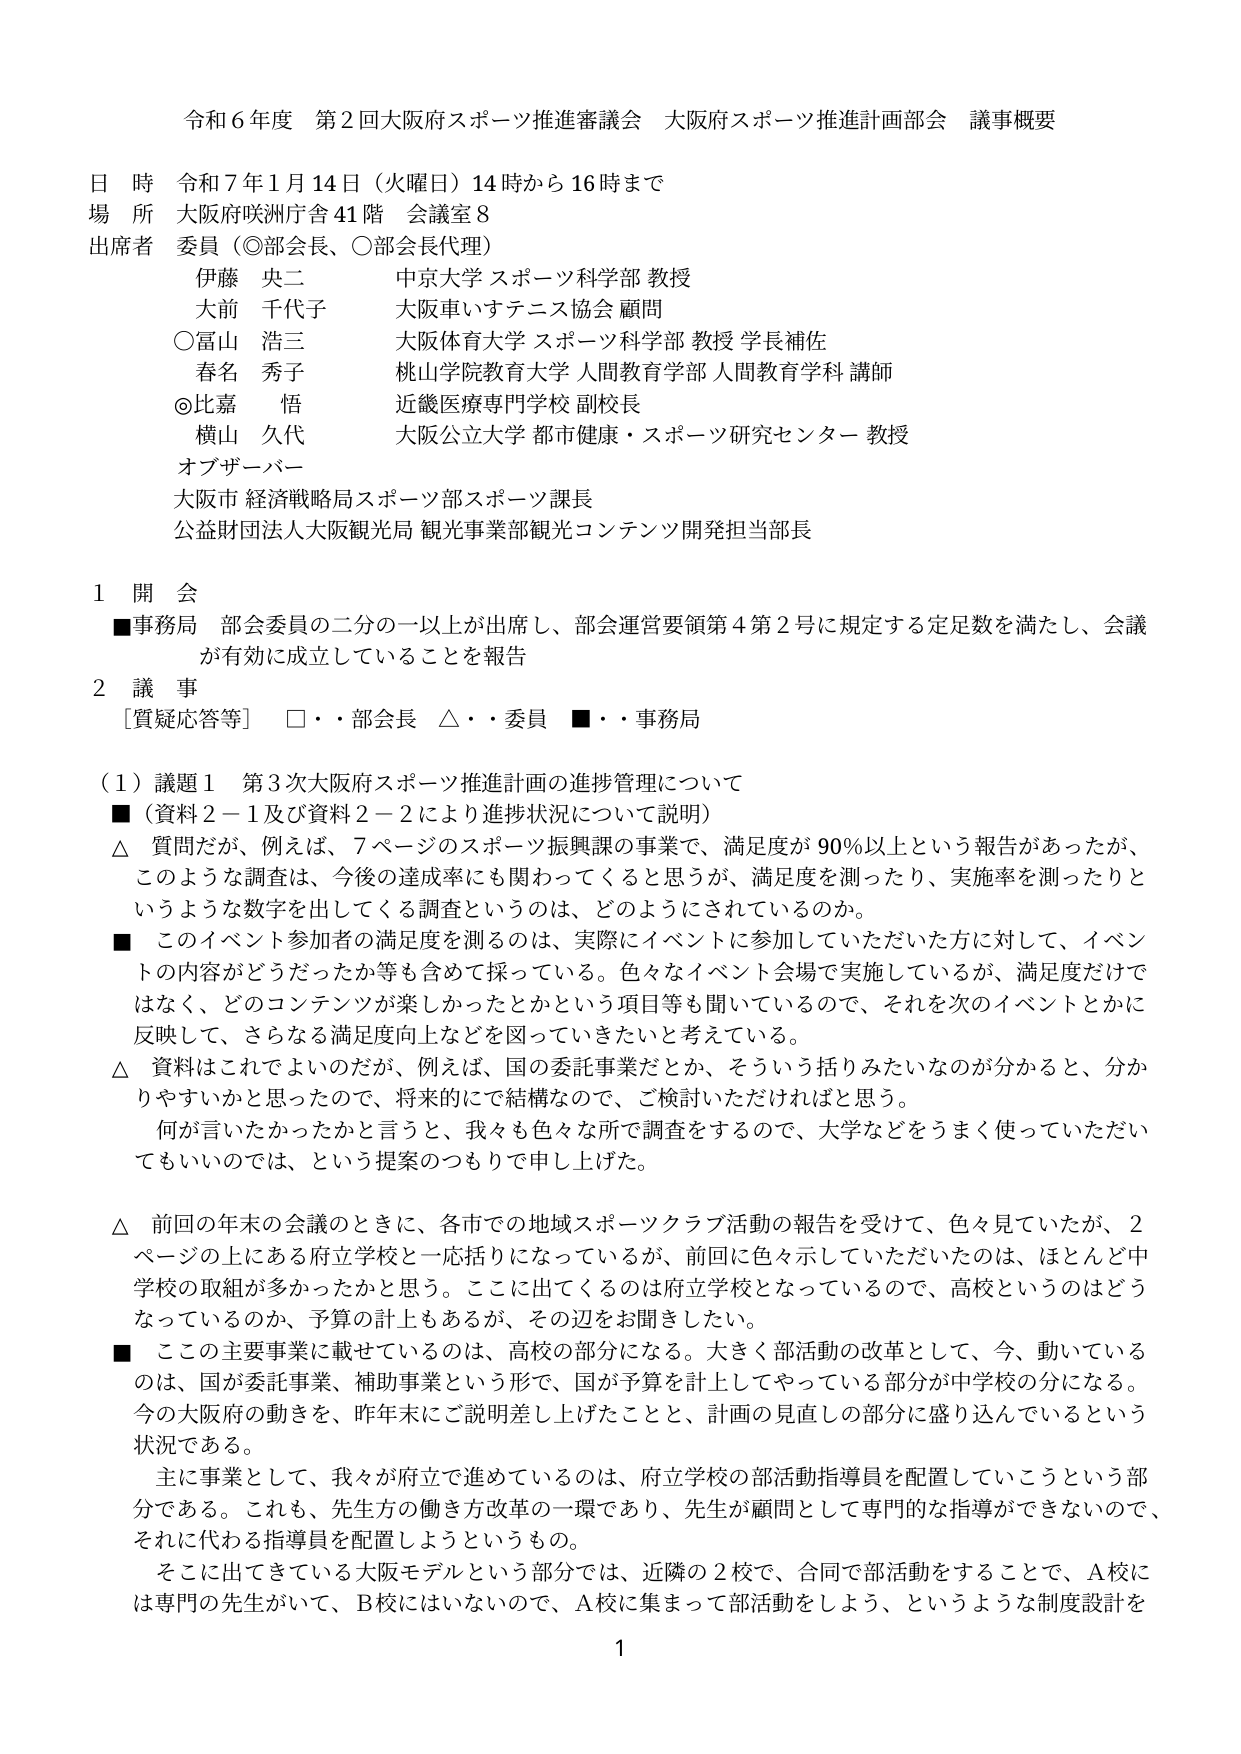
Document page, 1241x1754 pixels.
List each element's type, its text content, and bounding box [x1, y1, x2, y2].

table_header 中京大学 スポーツ科学部 教授 [384, 261, 1103, 292]
table_cell 大阪車いすテニス協会 顧問 [384, 293, 1103, 324]
table_cell 大阪体育大学 スポーツ科学部 教授 学長補佐 [384, 324, 1103, 356]
text ［質疑応答等］ □・・部会長 △・・委員 ■・・事務局 [89, 703, 1152, 734]
text 場 所 大阪府咲洲庁舎41階 会議室８ [89, 198, 1152, 229]
table_cell ◎比嘉 悟 [163, 387, 384, 419]
text ■（資料２－１及び資料２－２により進捗状況について説明） [89, 797, 1152, 829]
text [89, 1555, 1152, 1618]
table_cell 桃山学院教育大学 人間教育学部 人間教育学科 講師 [384, 356, 1103, 387]
text △ 前回の年末の会議のときに、各市での地域スポーツクラブ活動の報告を受けて、色々見ていたが、２ページの上にある府立学校と一応括りになっているが、前回に色々示していただいたのは、ほとんど中学校の取組が多かったかと思う。ここに出てくるのは府立学校となっているので、高校というのはどうなっているのか、予算の計上もあるが、その辺をお聞きしたい。 [112, 1208, 1152, 1334]
table_header 大阪市 経済戦略局スポーツ部スポーツ課長 [163, 482, 881, 513]
text ■事務局 部会委員の二分の一以上が出席し、部会運営要領第４第２号に規定する定足数を満たし、会議が有効に成立していることを報告 [112, 608, 1152, 671]
text △ 質問だが、例えば、７ページのスポーツ振興課の事業で、満足度が90％以上という報告があったが、このような調査は、今後の達成率にも関わってくると思うが、満足度を測ったり、実施率を測ったりというような数字を出してくる調査というのは、どのようにされているのか。 [112, 829, 1152, 924]
table_header 伊藤 央二 [163, 261, 384, 292]
table_cell 大阪公立大学 都市健康・スポーツ研究センター 教授 [384, 419, 1103, 450]
text 主に事業として、我々が府立で進めているのは、府立学校の部活動指導員を配置していこうという部分である。これも、先生方の働き方改革の一環であり、先生が顧問として専門的な指導ができないので、それに代わる指導員を配置しようというもの。 [89, 1460, 1152, 1555]
text ■ このイベント参加者の満足度を測るのは、実際にイベントに参加していただいた方に対して、イベントの内容がどうだったか等も含めて採っている。色々なイベント会場で実施しているが、満足度だけではなく、どのコンテンツが楽しかったとかという項目等も聞いているので、それを次のイベントとかに反映して、さらなる満足度向上などを図っていきたいと考えている。 [112, 924, 1152, 1050]
table_cell 横山 久代 [163, 419, 384, 450]
text （１）議題１ 第３次大阪府スポーツ推進計画の進捗管理について [89, 766, 1152, 797]
text オブザーバー [89, 450, 1152, 482]
text 日 時 令和７年１月14日（火曜日）14時から16時まで [89, 166, 1152, 198]
text 何が言いたかったかと言うと、我々も色々な所で調査をするので、大学などをうまく使っていただいてもいいのでは、という提案のつもりで申し上げた。 [134, 1113, 1152, 1176]
text △ 資料はこれでよいのだが、例えば、国の委託事業だとか、そういう括りみたいなのが分かると、分かりやすいかと思ったので、将来的にで結構なので、ご検討いただければと思う。 [112, 1050, 1152, 1113]
table_cell 春名 秀子 [163, 356, 384, 387]
text 出席者 委員（◎部会長、〇部会長代理） [89, 229, 1152, 261]
text ■ ここの主要事業に載せているのは、高校の部分になる。大きく部活動の改革として、今、動いているのは、国が委託事業、補助事業という形で、国が予算を計上してやっている部分が中学校の分になる。今の大阪府の動きを、昨年末にご説明差し上げたことと、計画の見直しの部分に盛り込んでいるという状況である。 [112, 1334, 1152, 1460]
text ２ 議 事 [89, 671, 1152, 703]
text 令和６年度 第２回大阪府スポーツ推進審議会 大阪府スポーツ推進計画部会 議事概要 [89, 103, 1152, 134]
table_cell 公益財団法人大阪観光局 観光事業部観光コンテンツ開発担当部長 [163, 513, 881, 545]
table_cell 〇冨山 浩三 [163, 324, 384, 356]
table_cell 近畿医療専門学校 副校長 [384, 387, 1103, 419]
table_cell 大前 千代子 [163, 293, 384, 324]
text １ 開 会 [89, 576, 1152, 608]
